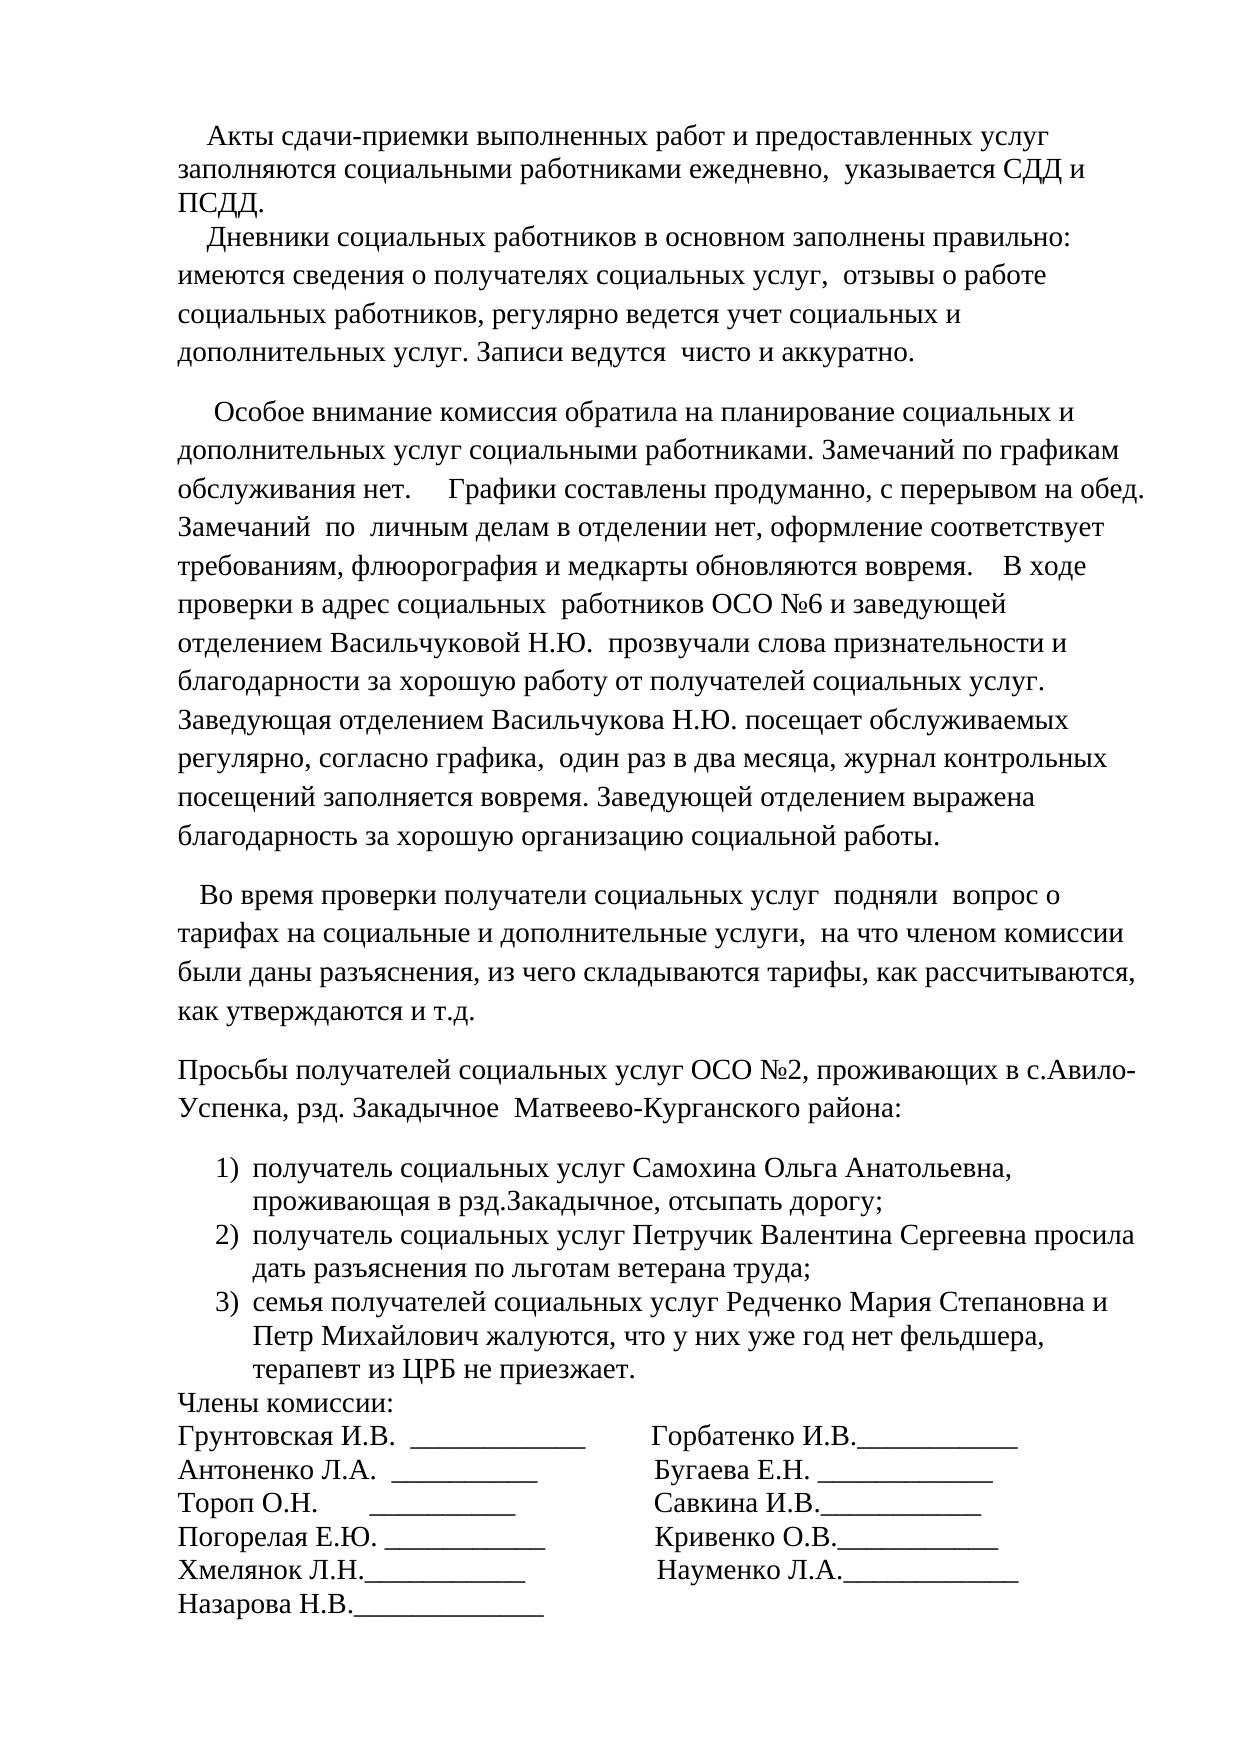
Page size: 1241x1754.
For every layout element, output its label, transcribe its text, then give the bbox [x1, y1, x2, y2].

text Во время проверки получатели социальных услуг подняли вопрос о тарифах на социальные и дополнительные услуги, на что членом комиссии были даны разъяснения, из чего складываются тарифы, как рассчитываются, как утверждаются и т.д. [177, 877, 1152, 1026]
text Члены комиссии: [177, 1385, 1152, 1418]
text Дневники социальных работников в основном заполнены правильно: имеются сведения о получателях социальных услуг, отзывы о работе социальных работников, регулярно ведется учет социальных и дополнительных услуг. Записи ведутся чисто и аккуратно. [177, 219, 1152, 368]
text Назарова Н.В._____________ [177, 1586, 1152, 1619]
list семья получателей социальных услуг Редченко Мария Степановна и Петр Михайлович жалуются, что у них уже год нет фельдшера, терапевт из ЦРБ не приезжает. [215, 1284, 1152, 1385]
text Особое внимание комиссия обратила на планирование социальных и дополнительных услуг социальными работниками. Замечаний по графикам обслуживания нет. Графики составлены продуманно, с перерывом на обед. Замечаний по личным делам в отделении нет, оформление соответствует требованиям, флюорография и медкарты обновляются вовремя. В ходе проверки в адрес социальных работников ОСО №6 и заведующей отделением Васильчуковой Н.Ю. прозвучали слова признательности и благодарности за хорошую работу от получателей социальных услуг. Заведующая отделением Васильчукова Н.Ю. посещает обслуживаемых регулярно, согласно графика, один раз в два месяца, журнал контрольных посещений заполняется вовремя. Заведующей отделением выражена благодарность за хорошую организацию социальной работы. [177, 394, 1152, 851]
text Просьбы получателей социальных услуг ОСО №2, проживающих в с.Авило-Успенка, рзд. Закадычное Матвеево-Курганского района: [177, 1052, 1152, 1124]
list получатель социальных услуг Петручик Валентина Сергеевна просила дать разъяснения по льготам ветерана труда; [215, 1217, 1152, 1284]
text Грунтовская И.В. ____________ Горбатенко И.В.___________ Антоненко Л.А. __________ Бугаева Е.Н. ____________ Тороп О.Н. __________ Савкина И.В.___________ Погорелая Е.Ю. ___________ Кривенко О.В.___________ Хмелянок Л.Н.___________ Науменко Л.А.____________ [177, 1418, 1152, 1586]
text Акты сдачи-приемки выполненных работ и предоставленных услуг заполняются социальными работниками ежедневно, указывается СДД и ПСДД. [177, 118, 1152, 219]
list получатель социальных услуг Самохина Ольга Анатольевна, проживающая в рзд.Закадычное, отсыпать дорогу; [215, 1150, 1152, 1217]
